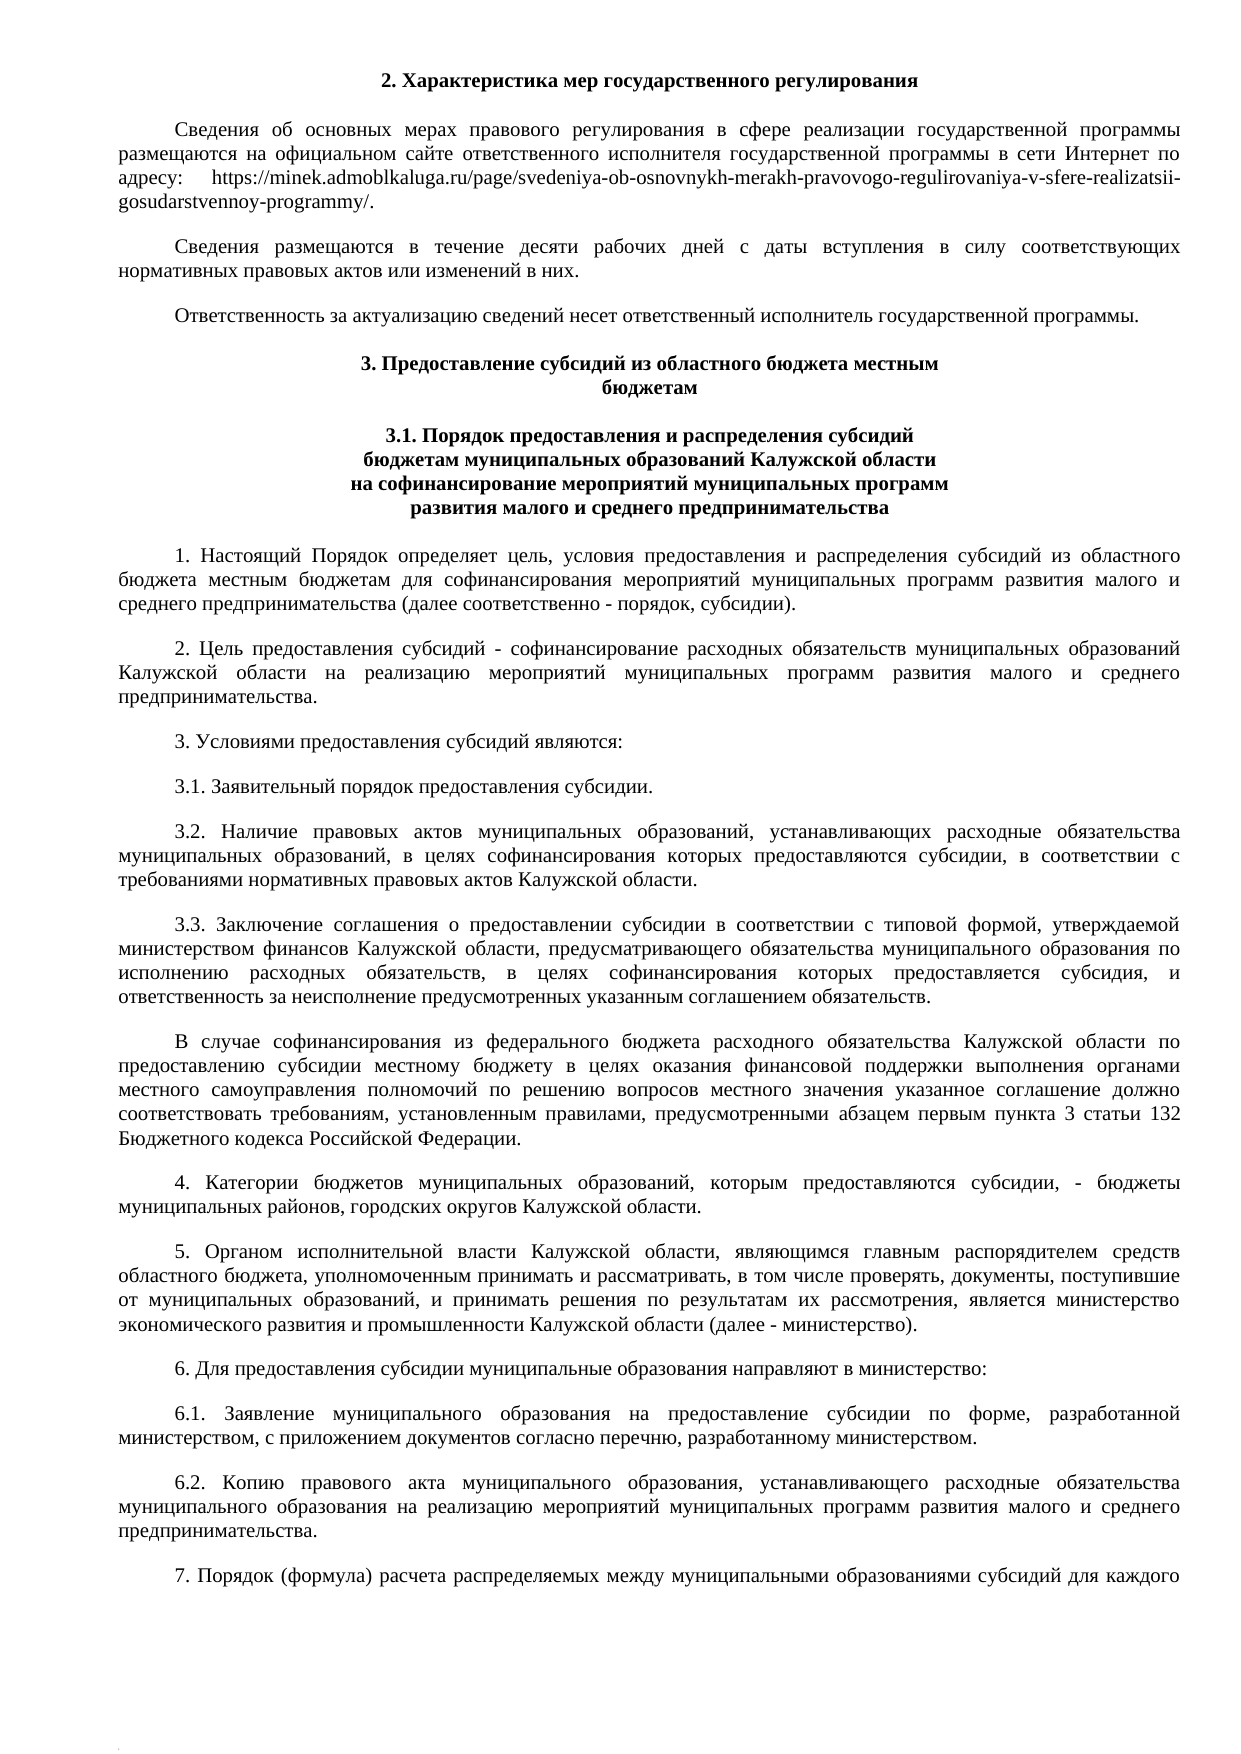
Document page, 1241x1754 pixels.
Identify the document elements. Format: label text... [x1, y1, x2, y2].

text 3.1. Заявительный порядок предоставления субсидии. [118, 774, 1181, 798]
text 2. Цель предоставления субсидий - софинансирование расходных обязательств муниципальных образований Калужской области на реализацию мероприятий муниципальных программ развития малого и среднего предпринимательства. [118, 636, 1181, 708]
text 5. Органом исполнительной власти Калужской области, являющимся главным распорядителем средств областного бюджета, уполномоченным принимать и рассматривать, в том числе проверять, документы, поступившие от муниципальных образований, и принимать решения по результатам их рассмотрения, является министерство экономического развития и промышленности Калужской области (далее - министерство). [118, 1239, 1181, 1336]
text 4. Категории бюджетов муниципальных образований, которым предоставляются субсидии, - бюджеты муниципальных районов, городских округов Калужской области. [118, 1170, 1181, 1218]
text Сведения размещаются в течение десяти рабочих дней с даты вступления в силу соответствующих нормативных правовых актов или изменений в них. [118, 234, 1181, 282]
title 3. Предоставление субсидий из областного бюджета местным [118, 351, 1181, 375]
title на софинансирование мероприятий муниципальных программ [118, 471, 1181, 495]
text Сведения об основных мерах правового регулирования в сфере реализации государственной программы размещаются на официальном сайте ответственного исполнителя государственной программы в сети Интернет по адресу: https://minek.admoblkaluga.ru/page/svedeniya-ob-osnovnykh-merakh-pravovogo-regulirovaniya-v-sfere-realizatsii-gosudarstvennoy-programmy/. [118, 117, 1181, 213]
text 1. Настоящий Порядок определяет цель, условия предоставления и распределения субсидий из областного бюджета местным бюджетам для софинансирования мероприятий муниципальных программ развития малого и среднего предпринимательства (далее соответственно - порядок, субсидии). [118, 543, 1181, 615]
text Ответственность за актуализацию сведений несет ответственный исполнитель государственной программы. [118, 303, 1181, 327]
text 3.2. Наличие правовых актов муниципальных образований, устанавливающих расходные обязательства муниципальных образований, в целях софинансирования которых предоставляются субсидии, в соответствии с требованиями нормативных правовых актов Калужской области. [118, 819, 1181, 891]
title бюджетам муниципальных образований Калужской области [118, 447, 1181, 471]
text 6.2. Копию правового акта муниципального образования, устанавливающего расходные обязательства муниципального образования на реализацию мероприятий муниципальных программ развития малого и среднего предпринимательства. [118, 1470, 1181, 1542]
title 2. Характеристика мер государственного регулирования [118, 68, 1181, 92]
text 6.1. Заявление муниципального образования на предоставление субсидии по форме, разработанной министерством, с приложением документов согласно перечню, разработанному министерством. [118, 1401, 1181, 1449]
text 3.3. Заключение соглашения о предоставлении субсидии в соответствии с типовой формой, утверждаемой министерством финансов Калужской области, предусматривающего обязательства муниципального образования по исполнению расходных обязательств, в целях софинансирования которых предоставляется субсидия, и ответственность за неисполнение предусмотренных указанным соглашением обязательств. [118, 912, 1181, 1008]
title бюджетам [118, 375, 1181, 399]
title 3.1. Порядок предоставления и распределения субсидий [118, 423, 1181, 447]
text 3. Условиями предоставления субсидий являются: [118, 729, 1181, 753]
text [118, 1563, 1181, 1587]
text 6. Для предоставления субсидии муниципальные образования направляют в министерство: [118, 1356, 1181, 1380]
text В случае софинансирования из федерального бюджета расходного обязательства Калужской области по предоставлению субсидии местному бюджету в целях оказания финансовой поддержки выполнения органами местного самоуправления полномочий по решению вопросов местного значения указанное соглашение должно соответствовать требованиям, установленным правилами, предусмотренными абзацем первым пункта 3 статьи 132 Бюджетного кодекса Российской Федерации. [118, 1029, 1181, 1149]
title развития малого и среднего предпринимательства [118, 495, 1181, 519]
